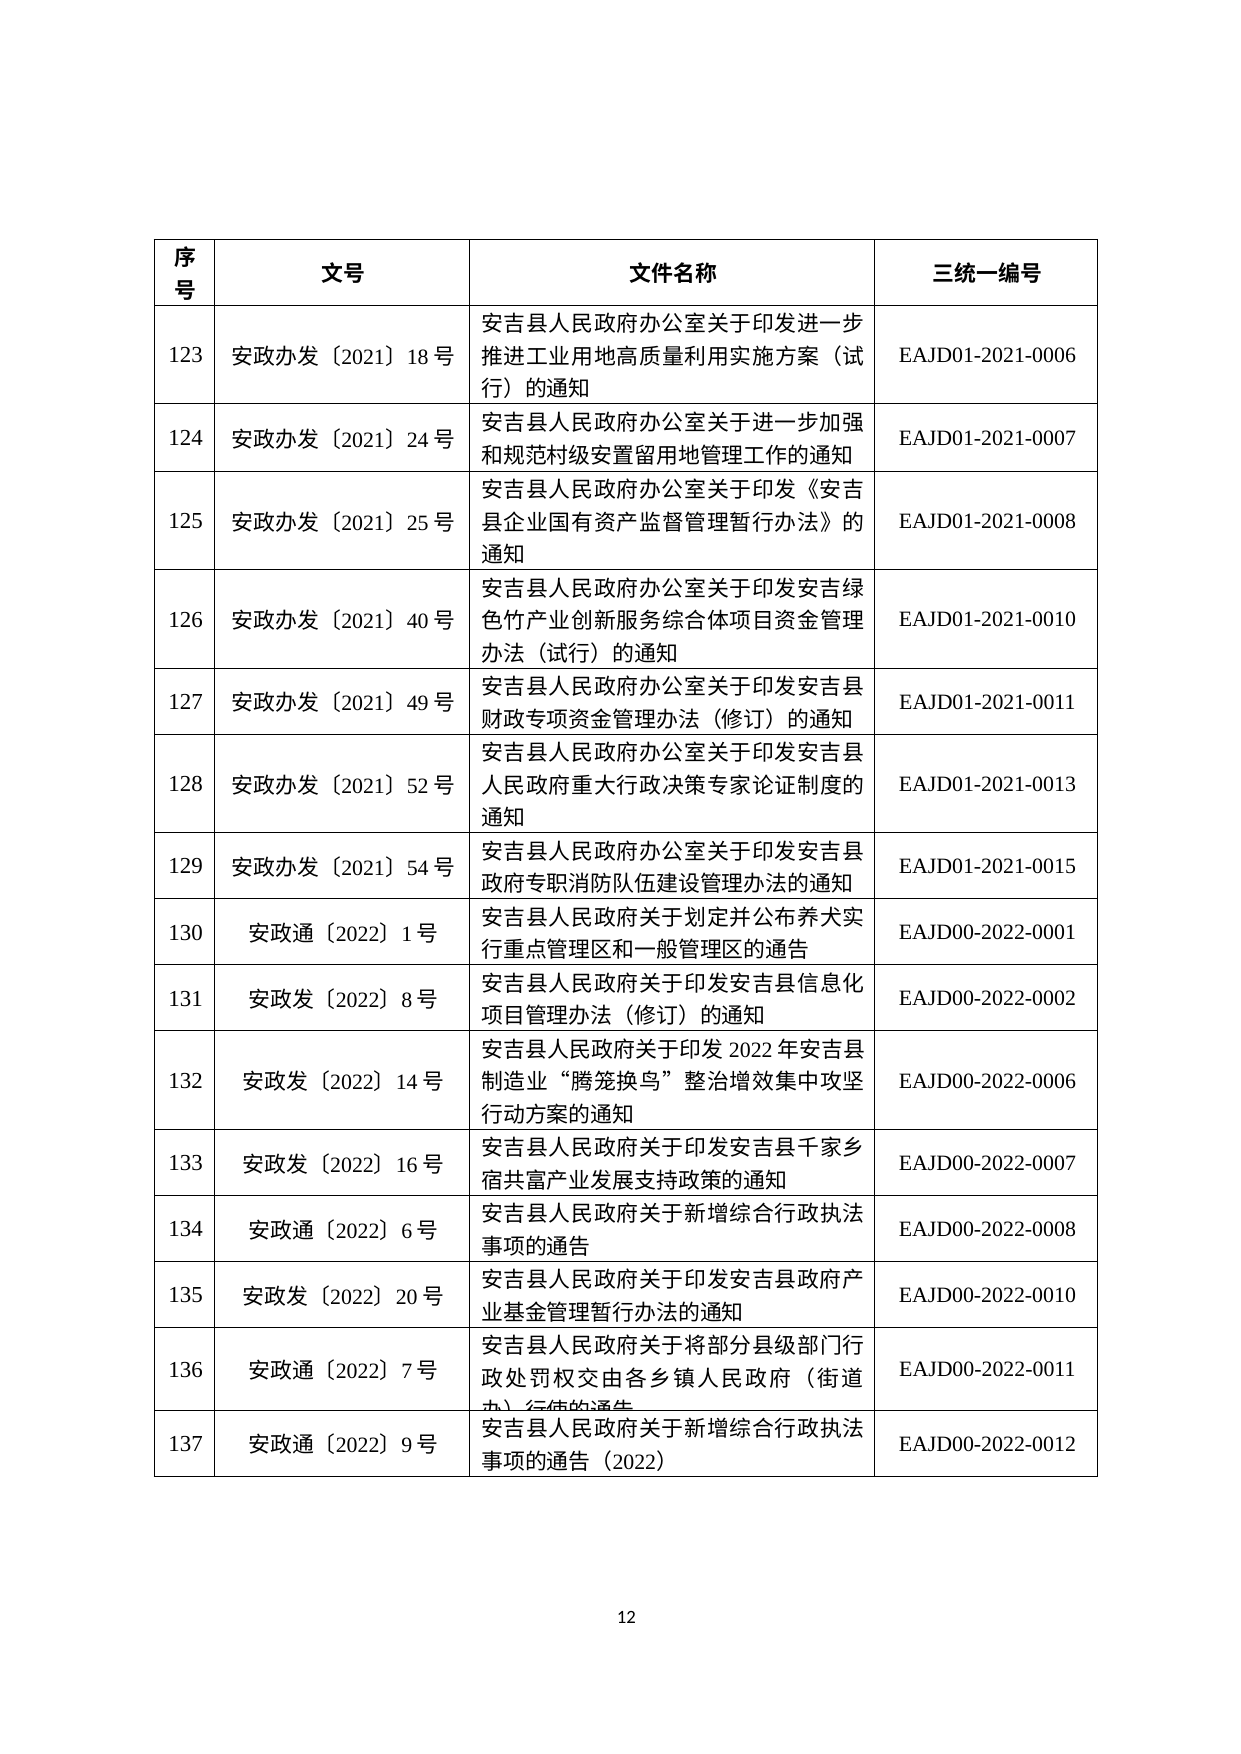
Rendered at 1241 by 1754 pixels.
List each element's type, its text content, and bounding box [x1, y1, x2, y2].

table_cell 安吉县人民政府办公室关于印发《安吉县企业国有资产监督管理暂行办法》的通知 [470, 472, 874, 569]
table_cell 安政办发〔2021〕54号 [215, 833, 469, 898]
table_header 文号 [215, 240, 469, 305]
table_cell EAJD01-2021-0006 [875, 306, 1097, 403]
table_cell 安政通〔2022〕7号 [215, 1328, 469, 1410]
table_cell 124 [155, 404, 214, 471]
table_cell 128 [155, 735, 214, 832]
table_cell 安政办发〔2021〕24号 [215, 404, 469, 471]
table_cell 安吉县人民政府关于新增综合行政执法事项的通告（2022） [470, 1411, 874, 1476]
table_cell 安吉县人民政府关于划定并公布养犬实行重点管理区和一般管理区的通告 [470, 899, 874, 964]
table_cell 安吉县人民政府关于印发安吉县政府产业基金管理暂行办法的通知 [470, 1262, 874, 1327]
table_cell 安政发〔2022〕8号 [215, 965, 469, 1030]
table_cell 安吉县人民政府办公室关于印发安吉县政府专职消防队伍建设管理办法的通知 [470, 833, 874, 898]
table_cell 安吉县人民政府办公室关于印发安吉县人民政府重大行政决策专家论证制度的通知 [470, 735, 874, 832]
table_cell EAJD01-2021-0013 [875, 735, 1097, 832]
table_cell EAJD00-2022-0001 [875, 899, 1097, 964]
table_cell 133 [155, 1130, 214, 1195]
table_cell EAJD01-2021-0007 [875, 404, 1097, 471]
table_cell 安政办发〔2021〕40号 [215, 570, 469, 668]
table_cell 安吉县人民政府办公室关于印发安吉绿色竹产业创新服务综合体项目资金管理办法（试行）的通知 [470, 570, 874, 668]
table_cell 安政发〔2022〕14号 [215, 1031, 469, 1129]
table_cell EAJD01-2021-0011 [875, 669, 1097, 734]
table_cell 安吉县人民政府关于印发安吉县千家乡宿共富产业发展支持政策的通知 [470, 1130, 874, 1195]
table_cell 129 [155, 833, 214, 898]
table_cell EAJD01-2021-0015 [875, 833, 1097, 898]
table_cell EAJD00-2022-0006 [875, 1031, 1097, 1129]
table_cell 安吉县人民政府关于新增综合行政执法事项的通告 [470, 1196, 874, 1261]
table_cell 安政通〔2022〕9号 [215, 1411, 469, 1476]
table_cell 安吉县人民政府办公室关于印发安吉县财政专项资金管理办法（修订）的通知 [470, 669, 874, 734]
table_cell 安政办发〔2021〕18号 [215, 306, 469, 403]
table_cell 127 [155, 669, 214, 734]
table_cell 安政办发〔2021〕52号 [215, 735, 469, 832]
table_header 序号 [155, 240, 214, 305]
table_cell 125 [155, 472, 214, 569]
table_header 三统一编号 [875, 240, 1097, 305]
table_header 文件名称 [470, 240, 874, 305]
table_cell 132 [155, 1031, 214, 1129]
table_cell 123 [155, 306, 214, 403]
table_cell EAJD00-2022-0008 [875, 1196, 1097, 1261]
table_cell 安吉县人民政府办公室关于印发进一步推进工业用地高质量利用实施方案（试行）的通知 [470, 306, 874, 403]
table_cell 135 [155, 1262, 214, 1327]
table_cell EAJD00-2022-0011 [875, 1328, 1097, 1410]
table_cell EAJD00-2022-0012 [875, 1411, 1097, 1476]
table_cell 安吉县人民政府关于将部分县级部门行政处罚权交由各乡镇人民政府（街道办）行使的通告 [470, 1328, 874, 1410]
table_cell 136 [155, 1328, 214, 1410]
table_cell 131 [155, 965, 214, 1030]
table_cell 安政发〔2022〕20号 [215, 1262, 469, 1327]
table_cell 安政通〔2022〕1号 [215, 899, 469, 964]
table_cell EAJD00-2022-0010 [875, 1262, 1097, 1327]
table_cell 安吉县人民政府办公室关于进一步加强和规范村级安置留用地管理工作的通知 [470, 404, 874, 471]
table_cell EAJD01-2021-0010 [875, 570, 1097, 668]
table_cell 安政通〔2022〕6号 [215, 1196, 469, 1261]
table_cell 安吉县人民政府关于印发安吉县信息化项目管理办法（修订）的通知 [470, 965, 874, 1030]
table_cell EAJD01-2021-0008 [875, 472, 1097, 569]
table_cell 130 [155, 899, 214, 964]
table_cell 137 [155, 1411, 214, 1476]
table_cell 安政办发〔2021〕49号 [215, 669, 469, 734]
table_cell EAJD00-2022-0007 [875, 1130, 1097, 1195]
table_cell 安政发〔2022〕16号 [215, 1130, 469, 1195]
table_cell 安政办发〔2021〕25号 [215, 472, 469, 569]
table_cell 安吉县人民政府关于印发2022年安吉县制造业“腾笼换鸟”整治增效集中攻坚行动方案的通知 [470, 1031, 874, 1129]
table_cell EAJD00-2022-0002 [875, 965, 1097, 1030]
table_cell 134 [155, 1196, 214, 1261]
table_cell 126 [155, 570, 214, 668]
